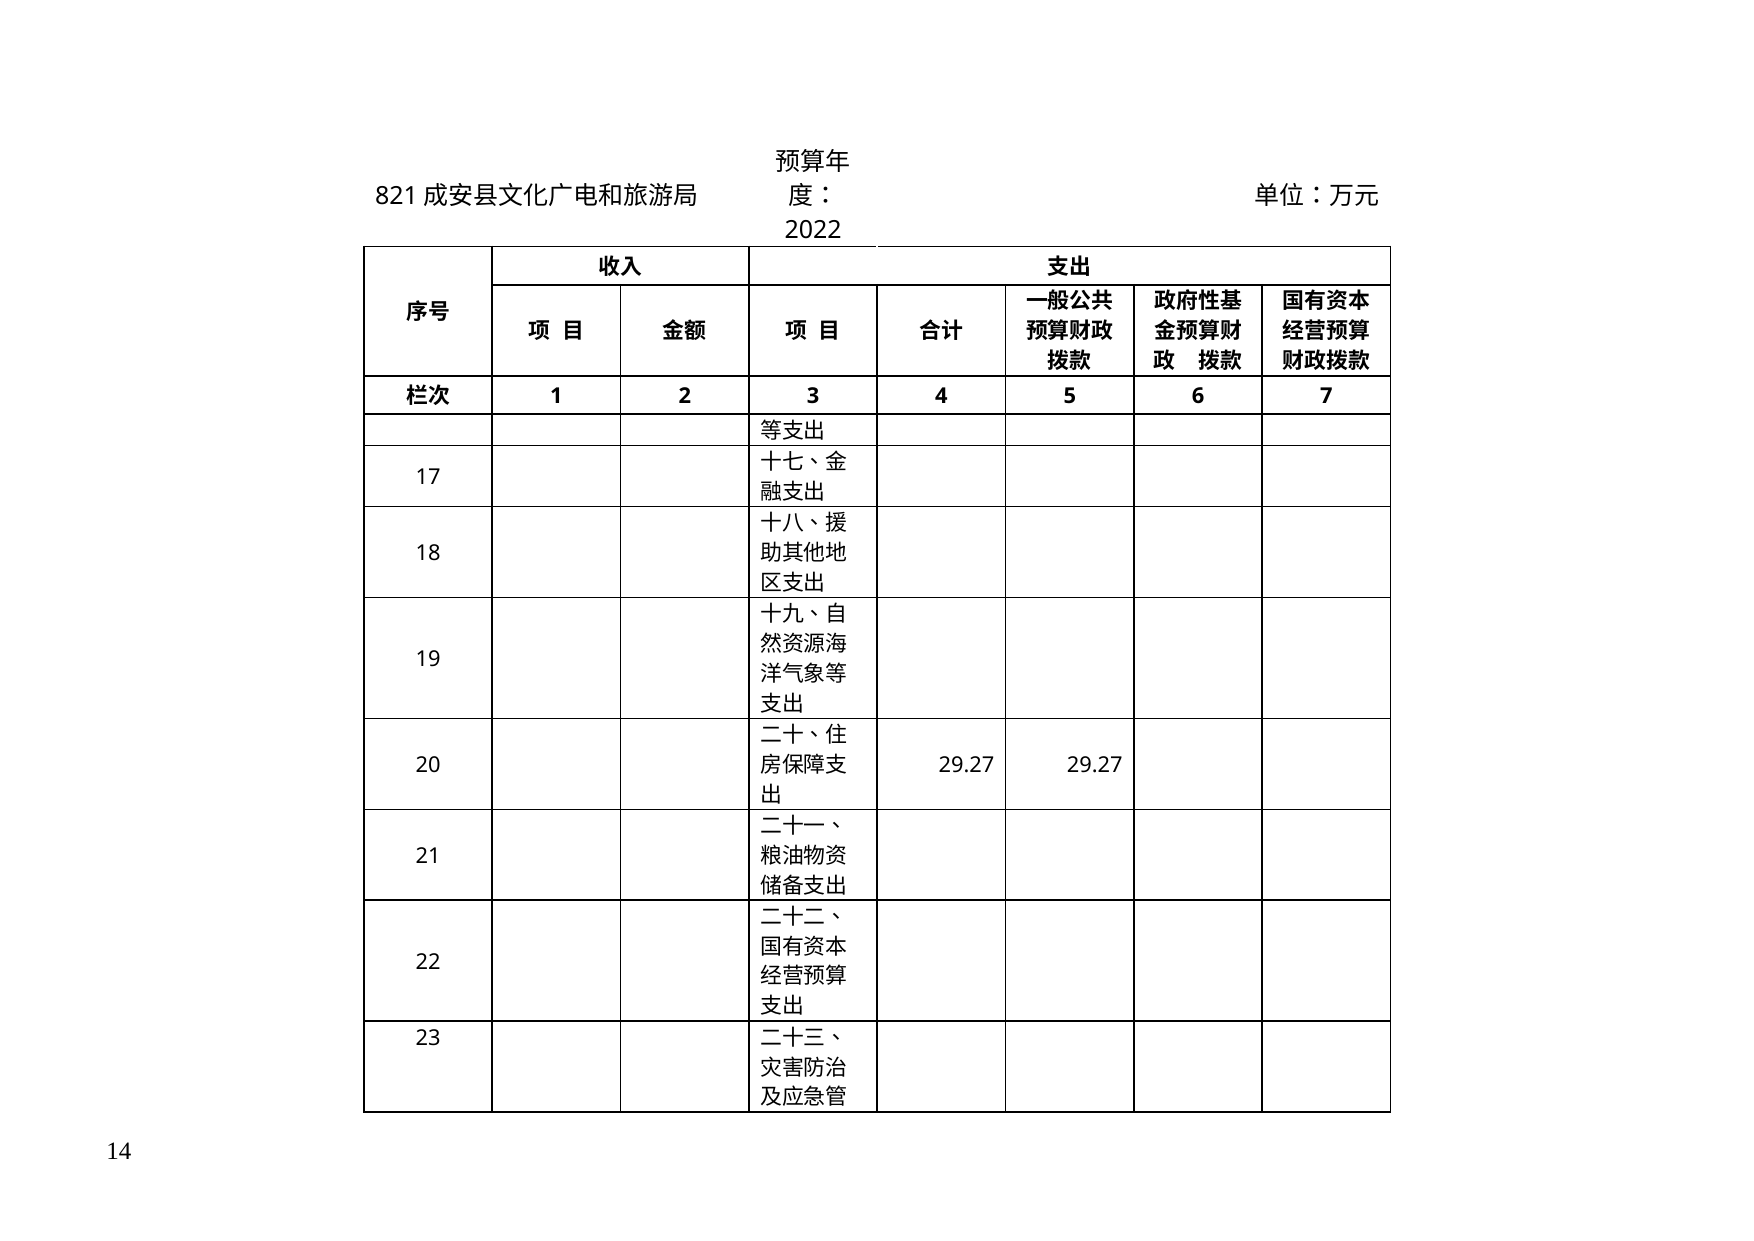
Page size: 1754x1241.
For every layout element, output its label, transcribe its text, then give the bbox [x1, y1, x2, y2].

table_cell 二十一、粮油物资储备支出 [750, 810, 876, 899]
table_header 821成安县文化广电和旅游局 [365, 143, 748, 246]
table_cell [621, 1022, 748, 1111]
table_header 单位：万元 [878, 143, 1390, 246]
table_cell [1135, 507, 1261, 597]
table_cell [1135, 901, 1261, 1020]
table_header 预算年度：2022 [750, 143, 876, 246]
table_cell 二十三、灾害防治及应急管理支出 [750, 1022, 876, 1111]
table_cell 23 [365, 1022, 491, 1111]
table_cell [1263, 719, 1390, 808]
table_cell 二十二、国有资本经营预算支出 [750, 901, 876, 1020]
table_cell 29.27 [878, 719, 1005, 808]
table_cell [1135, 446, 1261, 506]
table_cell 十九、自然资源海洋气象等支出 [750, 598, 876, 717]
table_cell 支出 [750, 247, 1390, 284]
table_cell [1006, 446, 1133, 506]
table_cell [1006, 598, 1133, 717]
table_cell [621, 901, 748, 1020]
table_cell 6 [1135, 377, 1261, 413]
table_cell 项 目 [493, 286, 620, 375]
table_cell [1263, 1022, 1390, 1111]
table_cell [493, 810, 620, 899]
table_cell [493, 598, 620, 717]
table_cell 16 [365, 415, 491, 445]
table_cell 合计 [878, 286, 1005, 375]
table_cell 19 [365, 598, 491, 717]
table_cell [1006, 415, 1133, 445]
table_cell [878, 901, 1005, 1020]
table_cell 29.27 [1006, 719, 1133, 808]
table_cell 7 [1263, 377, 1390, 413]
table_cell [1263, 901, 1390, 1020]
table_cell [493, 1022, 620, 1111]
table_cell [878, 810, 1005, 899]
table_cell [621, 446, 748, 506]
table_cell [1263, 598, 1390, 717]
table_cell 项 目 [750, 286, 876, 375]
table_cell [1263, 446, 1390, 506]
table_cell [621, 507, 748, 597]
table_cell [878, 598, 1005, 717]
table_cell [1006, 901, 1133, 1020]
table_cell 金额 [621, 286, 748, 375]
table_cell 栏次 [365, 377, 491, 413]
table_cell [1135, 415, 1261, 445]
table_cell 收入 [493, 247, 748, 284]
table_cell [1006, 810, 1133, 899]
table_cell [1006, 1022, 1133, 1111]
table_cell 十八、援助其他地区支出 [750, 507, 876, 597]
table_cell 20 [365, 719, 491, 808]
table_cell 政府性基金预算财政 拨款 [1135, 286, 1261, 375]
table_cell [621, 810, 748, 899]
table_cell 二十、住房保障支出 [750, 719, 876, 808]
table_cell 国有资本经营预算财政拨款 [1263, 286, 1390, 375]
table_cell [493, 719, 620, 808]
table_cell 18 [365, 507, 491, 597]
table_cell [878, 1022, 1005, 1111]
table_cell [493, 901, 620, 1020]
table_cell 一般公共预算财政拨款 [1006, 286, 1133, 375]
table_cell [1135, 810, 1261, 899]
table_cell 17 [365, 446, 491, 506]
table_cell [1263, 507, 1390, 597]
table_cell 4 [878, 377, 1005, 413]
table_cell [1135, 598, 1261, 717]
table_cell 十六、商业服务业等支出 [750, 415, 876, 445]
table_cell [1135, 1022, 1261, 1111]
table_cell [878, 507, 1005, 597]
table_cell [1135, 719, 1261, 808]
table_cell 3 [750, 377, 876, 413]
table_cell [878, 415, 1005, 445]
table_cell [1263, 810, 1390, 899]
table_cell 1 [493, 377, 620, 413]
table_cell [1006, 507, 1133, 597]
table_cell [493, 415, 620, 445]
table_cell [621, 719, 748, 808]
table_cell 22 [365, 901, 491, 1020]
table_cell [493, 446, 620, 506]
table_cell 序号 [365, 247, 491, 375]
table_cell [621, 598, 748, 717]
table_cell 5 [1006, 377, 1133, 413]
table_cell 2 [621, 377, 748, 413]
table_cell [493, 507, 620, 597]
table_cell [621, 415, 748, 445]
table_cell 21 [365, 810, 491, 899]
table_cell [878, 446, 1005, 506]
table_cell [1263, 415, 1390, 445]
table_cell 十七、金融支出 [750, 446, 876, 506]
